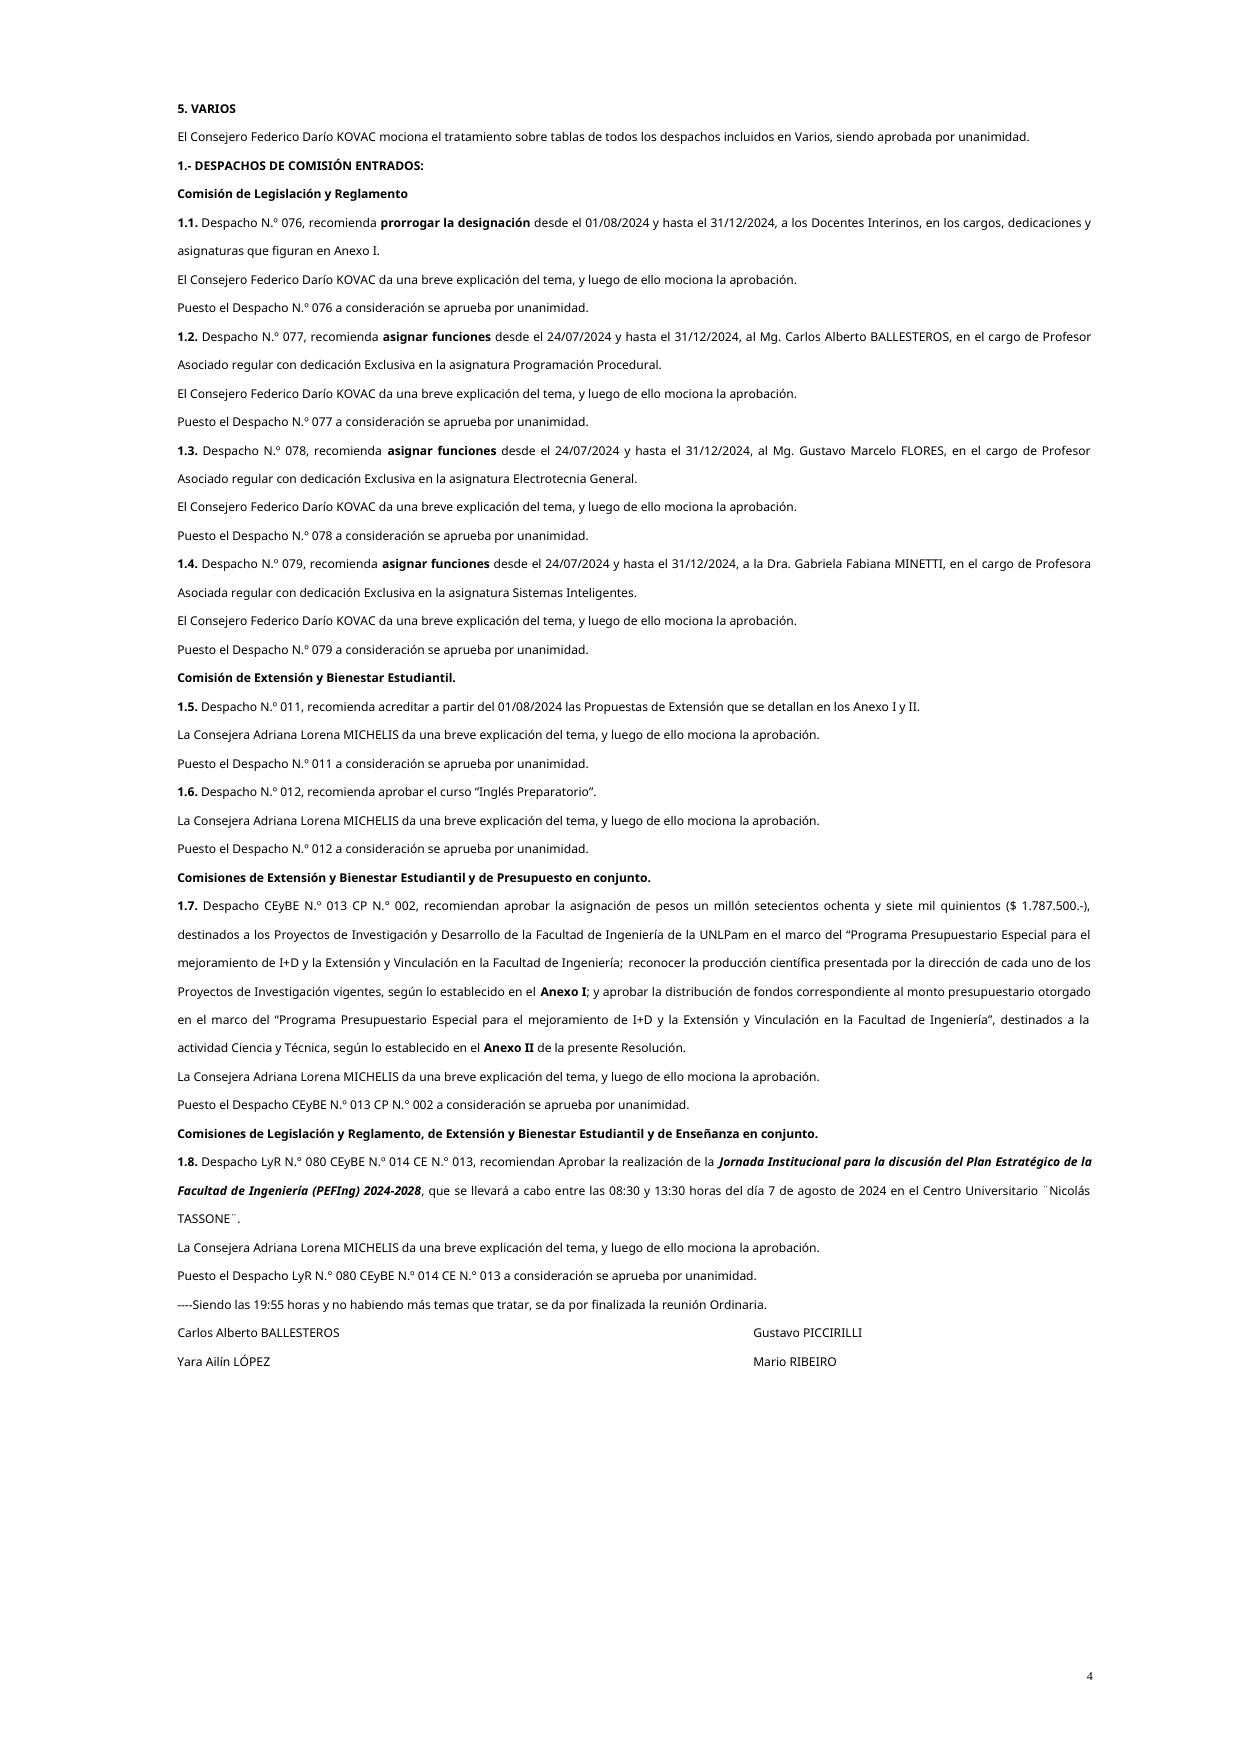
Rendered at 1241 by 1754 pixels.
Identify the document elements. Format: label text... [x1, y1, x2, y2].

text 1.5. Despacho N.º 011, recomienda acreditar a partir del 01/08/2024 las Propuestas de Extensión que se detallan en los Anexo I y II. [177, 686, 1092, 715]
text ----Siendo las 19:55 horas y no habiendo más temas que tratar, se da por finalizada la reunión Ordinaria. [177, 1284, 1092, 1313]
text Comisiones de Legislación y Reglamento, de Extensión y Bienestar Estudiantil y de Enseñanza en conjunto. [177, 1113, 1092, 1142]
text La Consejera Adriana Lorena MICHELIS da una breve explicación del tema, y luego de ello mociona la aprobación. [177, 715, 1092, 743]
text Puesto el Despacho N.º 077 a consideración se aprueba por unanimidad. [177, 402, 1092, 430]
text Puesto el Despacho N.º 078 a consideración se aprueba por unanimidad. [177, 516, 1092, 544]
text Puesto el Despacho N.º 011 a consideración se aprueba por unanimidad. [177, 743, 1092, 772]
text El Consejero Federico Darío KOVAC da una breve explicación del tema, y luego de ello mociona la aprobación. [177, 373, 1092, 402]
text 1.8. Despacho LyR N.° 080 CEyBE N.º 014 CE N.° 013, recomiendan Aprobar la realización de la Jornada Institucional para la discusión del Plan Estratégico de la Facultad de Ingeniería (PEFIng) 2024-2028, que se llevará a cabo entre las 08:30 y 13:30 horas del día 7 de agosto de 2024 en el Centro Universitario ¨Nicolás TASSONE¨. [177, 1142, 1092, 1227]
text Comisión de Legislación y Reglamento [177, 174, 1092, 202]
text Carlos Alberto BALLESTEROS Gustavo PICCIRILLI [177, 1313, 1092, 1341]
text Comisiones de Extensión y Bienestar Estudiantil y de Presupuesto en conjunto. [177, 857, 1092, 886]
text Puesto el Despacho CEyBE N.º 013 CP N.° 002 a consideración se aprueba por unanimidad. [177, 1085, 1092, 1113]
text La Consejera Adriana Lorena MICHELIS da una breve explicación del tema, y luego de ello mociona la aprobación. [177, 800, 1092, 829]
text El Consejero Federico Darío KOVAC da una breve explicación del tema, y luego de ello mociona la aprobación. [177, 601, 1092, 629]
text El Consejero Federico Darío KOVAC da una breve explicación del tema, y luego de ello mociona la aprobación. [177, 259, 1092, 288]
text Comisión de Extensión y Bienestar Estudiantil. [177, 658, 1092, 686]
text 1.6. Despacho N.º 012, recomienda aprobar el curso “Inglés Preparatorio”. [177, 772, 1092, 800]
text Puesto el Despacho N.º 012 a consideración se aprueba por unanimidad. [177, 829, 1092, 857]
text Puesto el Despacho LyR N.° 080 CEyBE N.º 014 CE N.° 013 a consideración se aprueba por unanimidad. [177, 1256, 1092, 1284]
text 1.7. Despacho CEyBE N.º 013 CP N.° 002, recomiendan aprobar la asignación de pesos un millón setecientos ochenta y siete mil quinientos ($ 1.787.500.-), destinados a los Proyectos de Investigación y Desarrollo de la Facultad de Ingeniería de la UNLPam en el marco del “Programa Presupuestario Especial para el mejoramiento de I+D y la Extensión y Vinculación en la Facultad de Ingeniería; reconocer la producción científica presentada por la dirección de cada uno de los Proyectos de Investigación vigentes, según lo establecido en el Anexo I; y aprobar la distribución de fondos correspondiente al monto presupuestario otorgado en el marco del “Programa Presupuestario Especial para el mejoramiento de I+D y la Extensión y Vinculación en la Facultad de Ingeniería”, destinados a la actividad Ciencia y Técnica, según lo establecido en el Anexo II de la presente Resolución. [177, 886, 1092, 1056]
text Puesto el Despacho N.º 079 a consideración se aprueba por unanimidad. [177, 629, 1092, 658]
text 1.2. Despacho N.º 077, recomienda asignar funciones desde el 24/07/2024 y hasta el 31/12/2024, al Mg. Carlos Alberto BALLESTEROS, en el cargo de Profesor Asociado regular con dedicación Exclusiva en la asignatura Programación Procedural. [177, 316, 1092, 373]
text La Consejera Adriana Lorena MICHELIS da una breve explicación del tema, y luego de ello mociona la aprobación. [177, 1227, 1092, 1256]
text El Consejero Federico Darío KOVAC mociona el tratamiento sobre tablas de todos los despachos incluidos en Varios, siendo aprobada por unanimidad. [177, 117, 1092, 146]
text 1.1. Despacho N.º 076, recomienda prorrogar la designación desde el 01/08/2024 y hasta el 31/12/2024, a los Docentes Interinos, en los cargos, dedicaciones y asignaturas que figuran en Anexo I. [177, 202, 1092, 259]
text 1.4. Despacho N.º 079, recomienda asignar funciones desde el 24/07/2024 y hasta el 31/12/2024, a la Dra. Gabriela Fabiana MINETTI, en el cargo de Profesora Asociada regular con dedicación Exclusiva en la asignatura Sistemas Inteligentes. [177, 544, 1092, 601]
text Puesto el Despacho N.º 076 a consideración se aprueba por unanimidad. [177, 288, 1092, 316]
text Yara Ailín LÓPEZ Mario RIBEIRO [177, 1341, 1092, 1369]
text 5. VARIOS [177, 89, 1092, 117]
text La Consejera Adriana Lorena MICHELIS da una breve explicación del tema, y luego de ello mociona la aprobación. [177, 1056, 1092, 1085]
text 1.- DESPACHOS DE COMISIÓN ENTRADOS: [177, 146, 1092, 174]
text 1.3. Despacho N.º 078, recomienda asignar funciones desde el 24/07/2024 y hasta el 31/12/2024, al Mg. Gustavo Marcelo FLORES, en el cargo de Profesor Asociado regular con dedicación Exclusiva en la asignatura Electrotecnia General. [177, 430, 1092, 487]
text El Consejero Federico Darío KOVAC da una breve explicación del tema, y luego de ello mociona la aprobación. [177, 487, 1092, 516]
